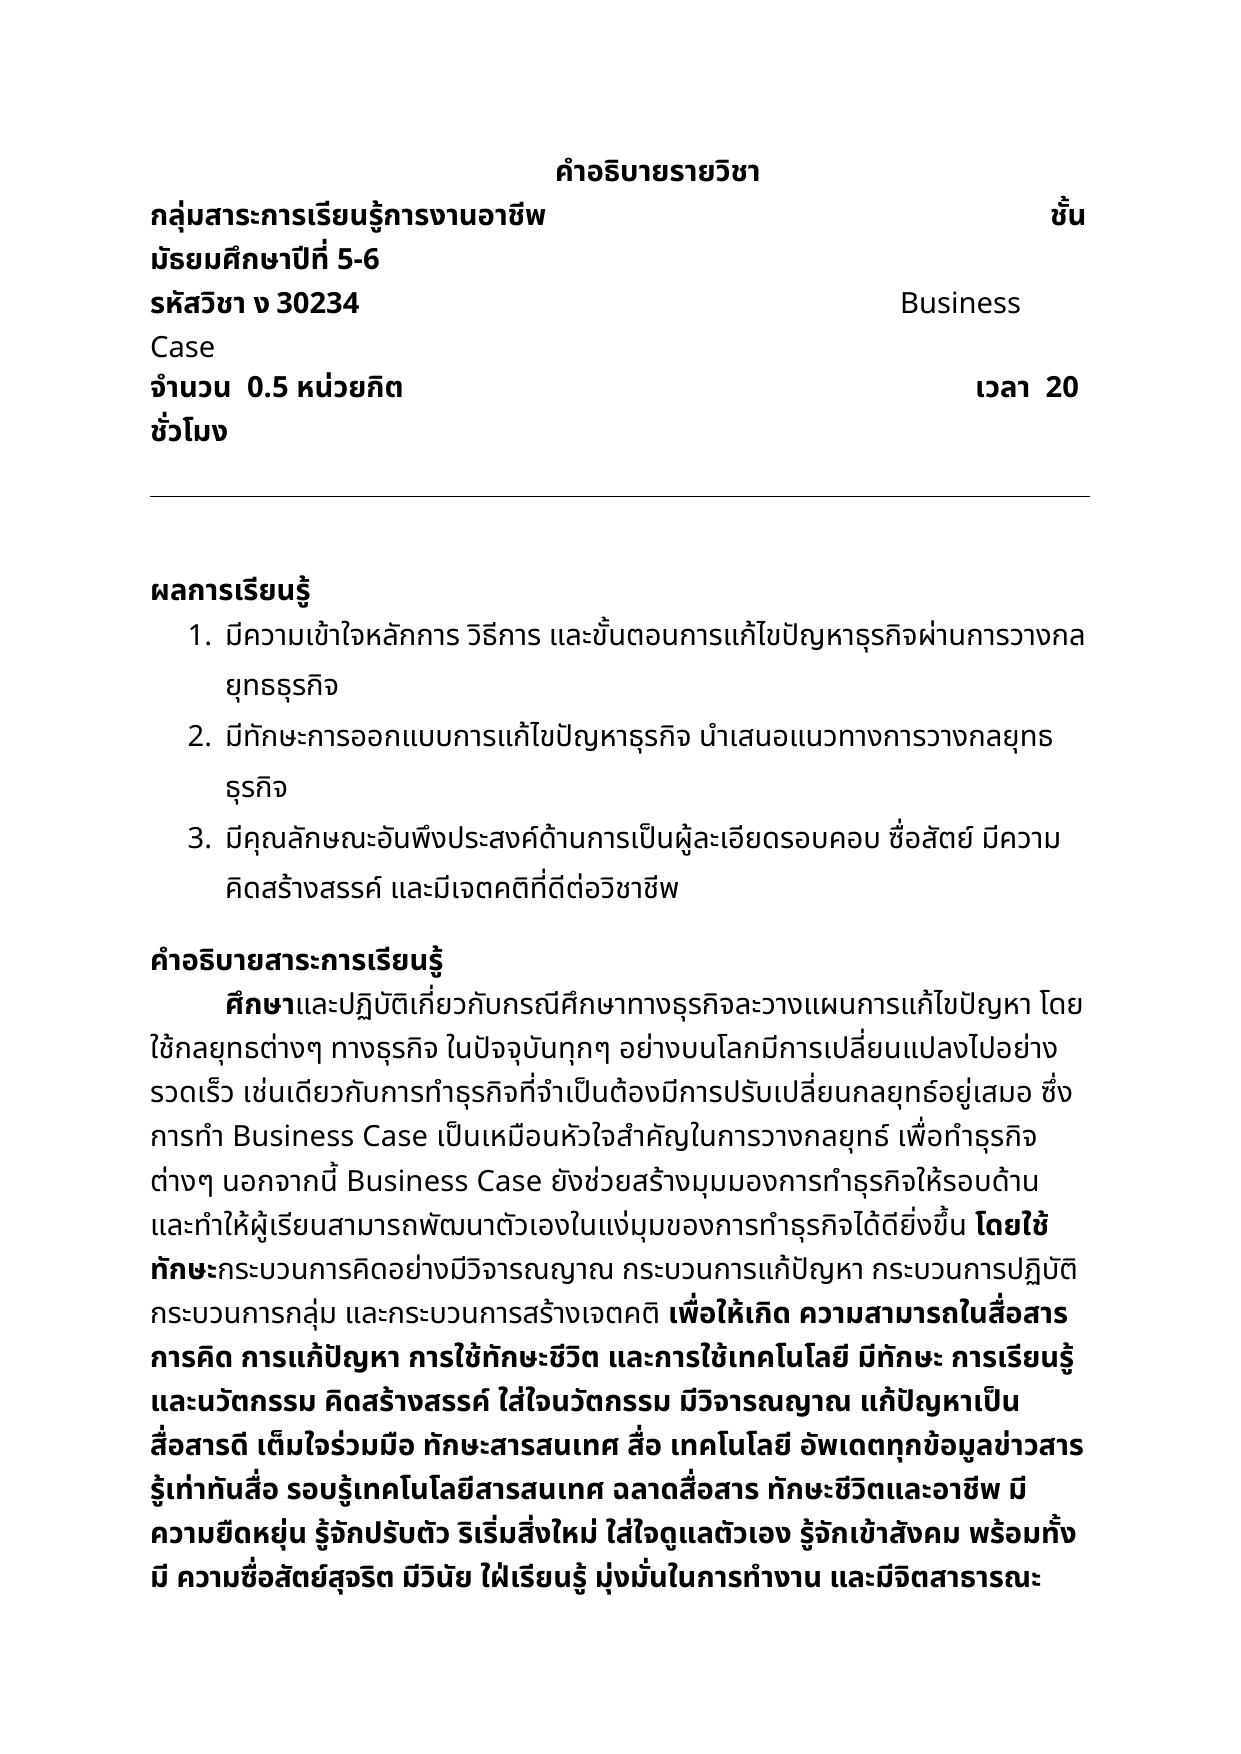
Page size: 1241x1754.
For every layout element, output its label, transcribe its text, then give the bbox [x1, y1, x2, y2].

text รหัสวิชา ง30234 Business Case จำนวน 0.5 หน่วยกิต เวลา 20 ชั่วโมง [150, 282, 1090, 455]
list มีความเข้าใจหลักการ วิธีการ และขั้นตอนการแก้ไขปัญหาธุรกิจผ่านการวางกลยุทธธุรกิจ [187, 614, 1090, 709]
list มีคุณลักษณะอันพึงประสงค์ด้านการเป็นผู้ละเอียดรอบคอบ ซื่อสัตย์ มีความคิดสร้างสรรค์ และมีเจตคติที่ดีต่อวิชาชีพ [187, 817, 1090, 912]
text คำอธิบายสาระการเรียนรู้ ศึกษาและปฏิบัติเกี่ยวกับกรณีศึกษาทางธุรกิจละวางแผนการแก้ไขปัญหา โดยใช้กลยุทธต่างๆ ทางธุรกิจ ในปัจจุบันทุกๆ อย่างบนโลกมีการเปลี่ยนแปลงไปอย่างรวดเร็ว เช่นเดียวกับการทำธุรกิจที่จำเป็นต้องมีการปรับเปลี่ยนกลยุทธ์อยู่เสมอ ซึ่งการทำ Business Case เป็นเหมือนหัวใจสำคัญในการวางกลยุทธ์ เพื่อทำธุรกิจต่างๆ นอกจากนี้ Business Case ยังช่วยสร้างมุมมองการทำธุรกิจให้รอบด้าน และทำให้ผู้เรียนสามารถพัฒนาตัวเองในแง่มุมของการทำธุรกิจได้ดียิ่งขึ้น โดยใช้ทักษะกระบวนการคิดอย่างมีวิจารณญาณ กระบวนการแก้ปัญหา กระบวนการปฏิบัติ กระบวนการกลุ่ม และกระบวนการสร้างเจตคติ เพื่อให้เกิด ความสามารถในสื่อสาร การคิด การแก้ปัญหา การใช้ทักษะชีวิต และการใช้เทคโนโลยี มีทักษะ การเรียนรู้และนวัตกรรม คิดสร้างสรรค์ ใส่ใจนวัตกรรม มีวิจารณญาณ แก้ปัญหาเป็น สื่อสารดี เต็มใจร่วมมือ ทักษะสารสนเทศ สื่อ เทคโนโลยี อัพเดตทุกข้อมูลข่าวสาร รู้เท่าทันสื่อ รอบรู้เทคโนโลยีสารสนเทศ ฉลาดสื่อสาร ทักษะชีวิตและอาชีพ มีความยืดหยุ่น รู้จักปรับตัว ริเริ่มสิ่งใหม่ ใส่ใจดูแลตัวเอง รู้จักเข้าสังคม พร้อมทั้งมี ความซื่อสัตย์สุจริต มีวินัย ใฝ่เรียนรู้ มุ่งมั่นในการทำงาน และมีจิตสาธารณะ [150, 939, 1090, 1601]
list มีทักษะการออกแบบการแก้ไขปัญหาธุรกิจ นำเสนอแนวทางการวางกลยุทธธุรกิจ [187, 715, 1090, 810]
text คำอธิบายรายวิชา [187, 150, 1090, 194]
text ผลการเรียนรู้ [150, 570, 1090, 614]
text กลุ่มสาระการเรียนรู้การงานอาชีพ ชั้นมัธยมศึกษาปีที่ 5-6 [150, 194, 1090, 282]
